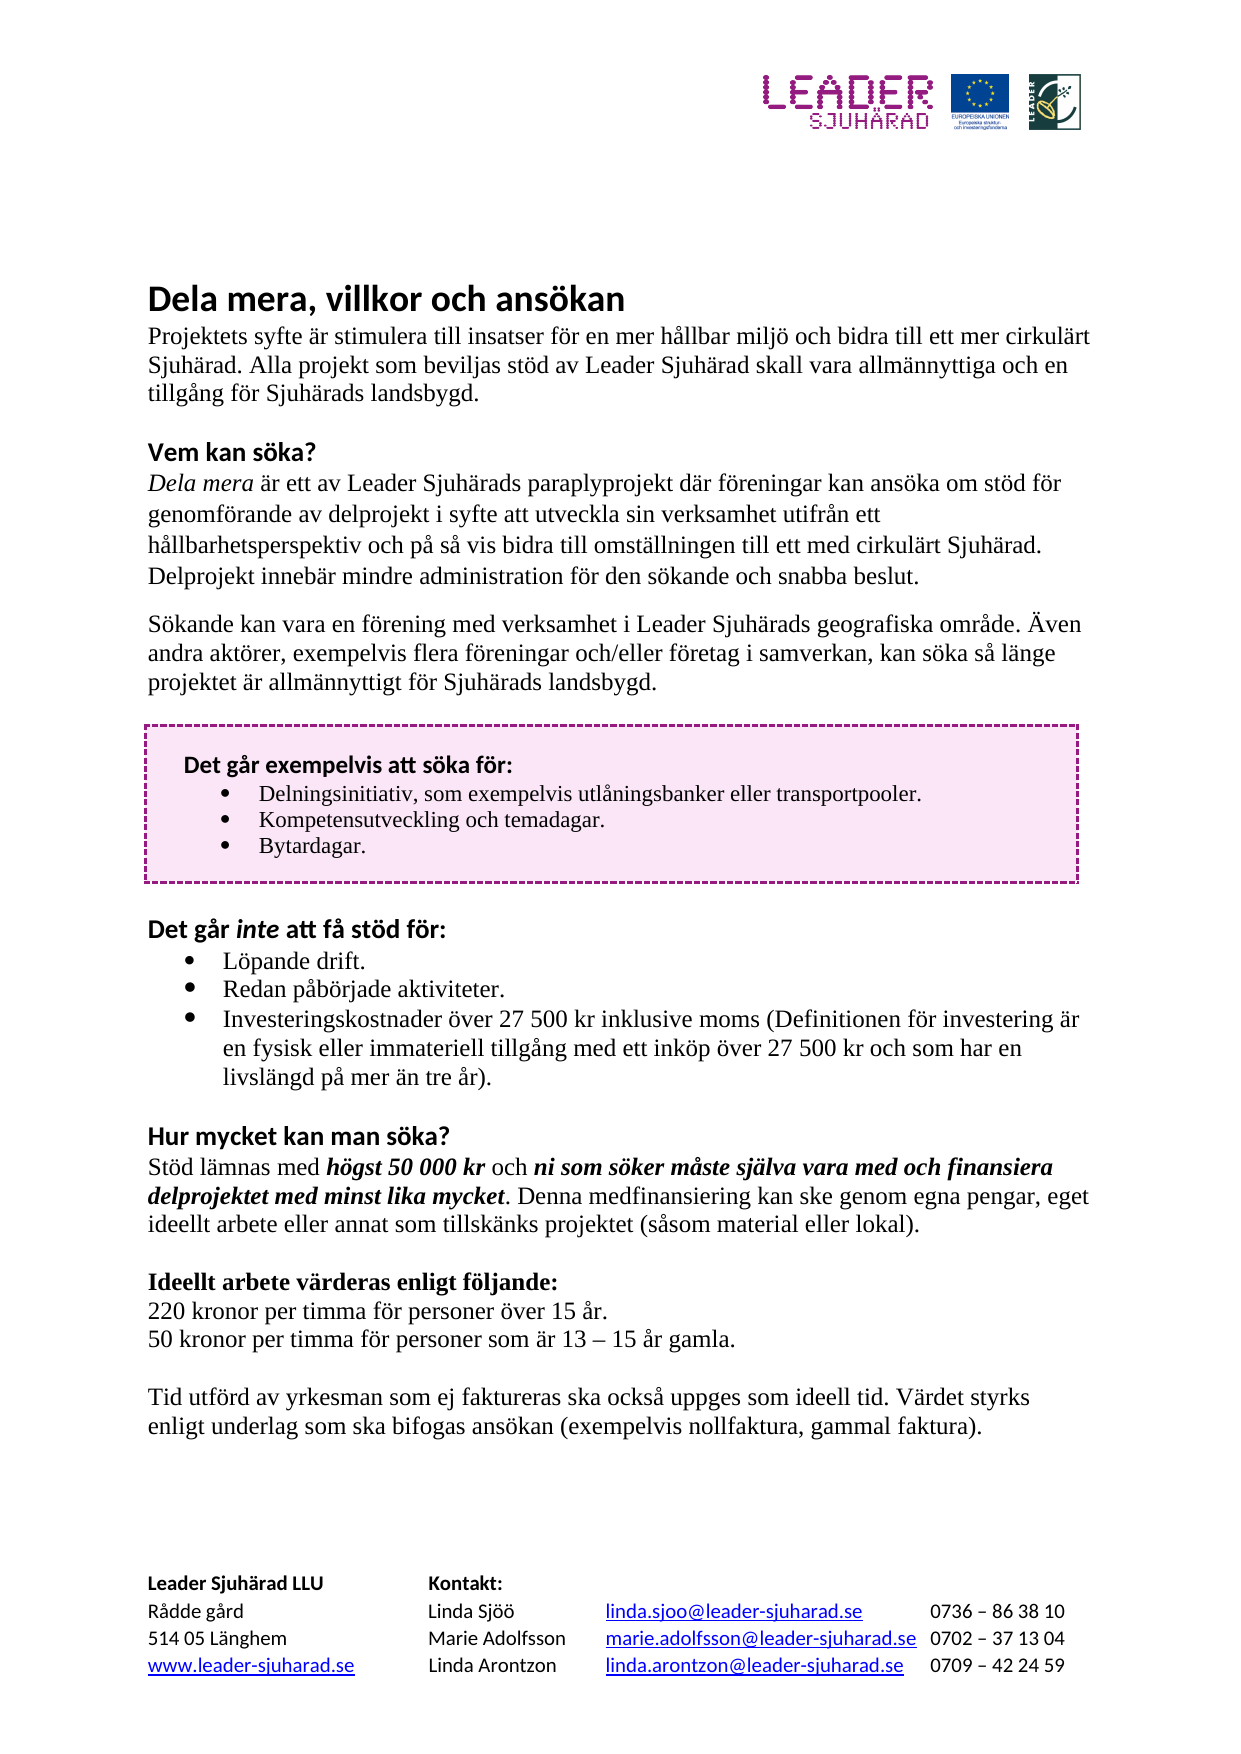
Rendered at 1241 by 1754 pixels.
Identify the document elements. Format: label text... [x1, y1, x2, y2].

text Det går inte att få stöd för: [148, 913, 1093, 946]
picture [951, 74, 1009, 130]
text 50 kronor per timma för personer som är 13 – 15 år gamla. [148, 1324, 1093, 1353]
picture [763, 75, 933, 129]
text 220 kronor per timma för personer över 15 år. [148, 1296, 1093, 1324]
text Vem kan söka? [148, 435, 1093, 468]
text Tid utförd av yrkesman som ej faktureras ska också uppges som ideell tid. Värdet styrks enligt underlag som ska bifogas ansökan (exempelvis nollfaktura, gammal faktura). [148, 1382, 1093, 1439]
list Redan påbörjade aktiviteter. [185, 974, 1093, 1004]
picture [1029, 74, 1081, 130]
text Ideellt arbete värderas enligt följande: [148, 1267, 1093, 1296]
text Sökande kan vara en förening med verksamhet i Leader Sjuhärads geografiska område. Även andra aktörer, exempelvis flera föreningar och/eller företag i samverkan, kan söka så länge projektet är allmännyttigt för Sjuhärads landsbygd. [148, 609, 1093, 695]
text Stöd lämnas med högst 50 000 kr och ni som söker måste själva vara med och finansiera delprojektet med minst lika mycket. Denna medfinansiering kan ske genom egna pengar, eget ideellt arbete eller annat som tillskänks projektet (såsom material eller lokal). [148, 1152, 1093, 1238]
text Dela mera är ett av Leader Sjuhärads paraplyprojekt där föreningar kan ansöka om stöd för genomförande av delprojekt i syfte att utveckla sin verksamhet utifrån ett hållbarhetsperspektiv och på så vis bidra till omställningen till ett med cirkulärt Sjuhärad. Delprojekt innebär mindre administration för den sökande och snabba beslut. [148, 468, 1093, 590]
list Investeringskostnader över 27 500 kr inklusive moms (Definitionen för investering är en fysisk eller immateriell tillgång med ett inköp över 27 500 kr och som har en livslängd på mer än tre år). [185, 1004, 1093, 1119]
text Dela mera, villkor och ansökan [148, 275, 1093, 321]
list Löpande drift. [185, 946, 1093, 974]
text Hur mycket kan man söka? [148, 1119, 1093, 1152]
table_header Det går exempelvis att söka för: Delningsinitiativ, som exempelvis utlåningsbanker eller transportpooler. Kompetensutveckling och temadagar. Bytardagar. [145, 724, 1078, 881]
text Projektets syfte är stimulera till insatser för en mer hållbar miljö och bidra till ett mer cirkulärt Sjuhärad. Alla projekt som beviljas stöd av Leader Sjuhärad skall vara allmännyttiga och en tillgång för Sjuhärads landsbygd. [148, 321, 1093, 435]
